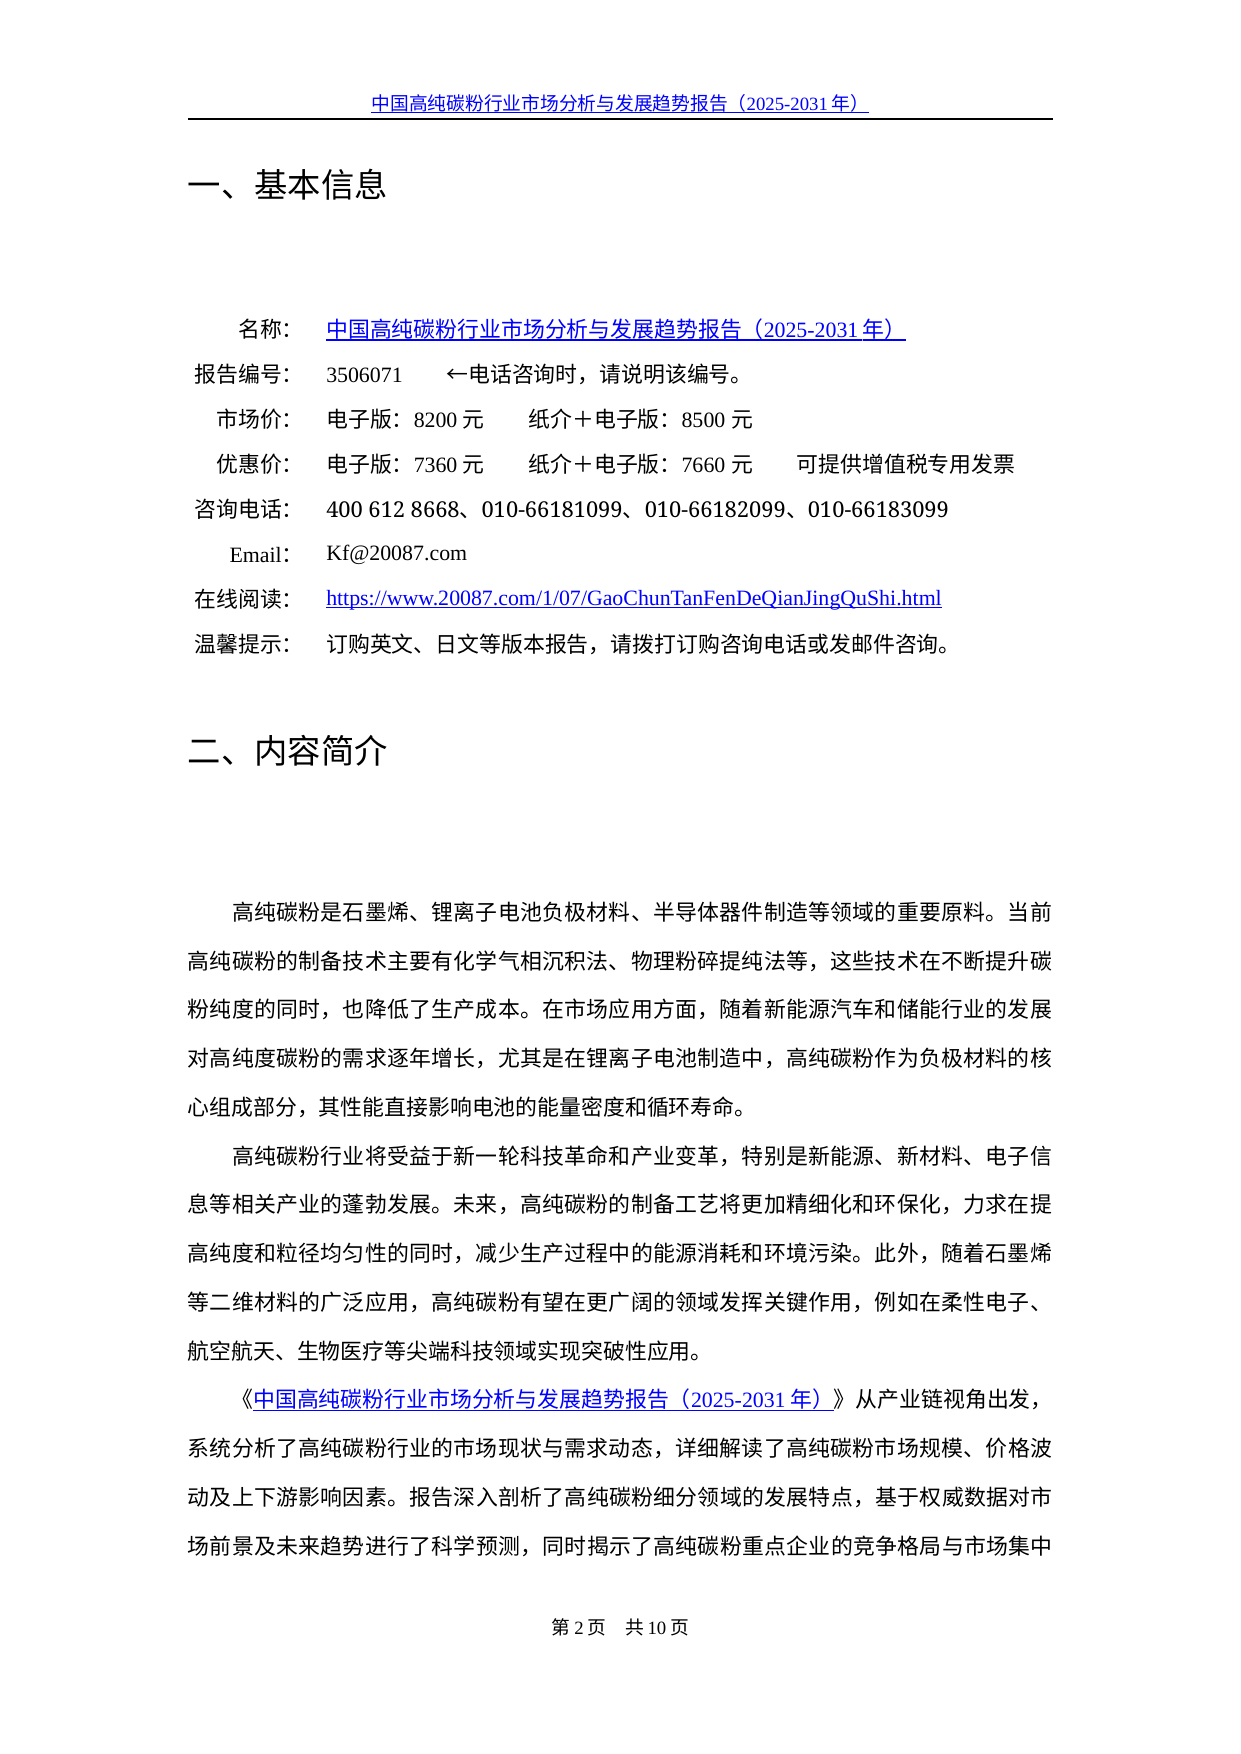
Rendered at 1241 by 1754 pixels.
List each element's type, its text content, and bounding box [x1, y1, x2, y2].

table_cell 优惠价： [167, 447, 315, 492]
table_cell [315, 582, 1073, 627]
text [187, 894, 1053, 1561]
table_cell Kf@20087.com [315, 537, 1073, 582]
table_cell 报告编号： [167, 357, 315, 402]
title 二、内容简介 [187, 717, 1053, 782]
table_cell 在线阅读： [167, 582, 315, 627]
table_cell Email： [167, 537, 315, 582]
table_cell 电子版：8200 元 纸介＋电子版：8500 元 [315, 402, 1073, 447]
table_cell 订购英文、日文等版本报告，请拨打订购咨询电话或发邮件咨询。 [315, 627, 1073, 672]
table_header 名称： [167, 312, 315, 357]
table_cell 市场价： [167, 402, 315, 447]
table_cell 3506071 ←电话咨询时，请说明该编号。 [315, 357, 1073, 402]
table_cell 电子版：7360 元 纸介＋电子版：7660 元 可提供增值税专用发票 [315, 447, 1073, 492]
table_cell 咨询电话： [167, 492, 315, 537]
title 一、基本信息 [187, 150, 1053, 215]
table_cell 温馨提示： [167, 627, 315, 672]
table_header 中国高纯碳粉行业市场分析与发展趋势报告（2025-2031年） [315, 312, 1073, 357]
table_cell 400 612 8668、010-66181099、010-66182099、010-66183099 [315, 492, 1073, 537]
